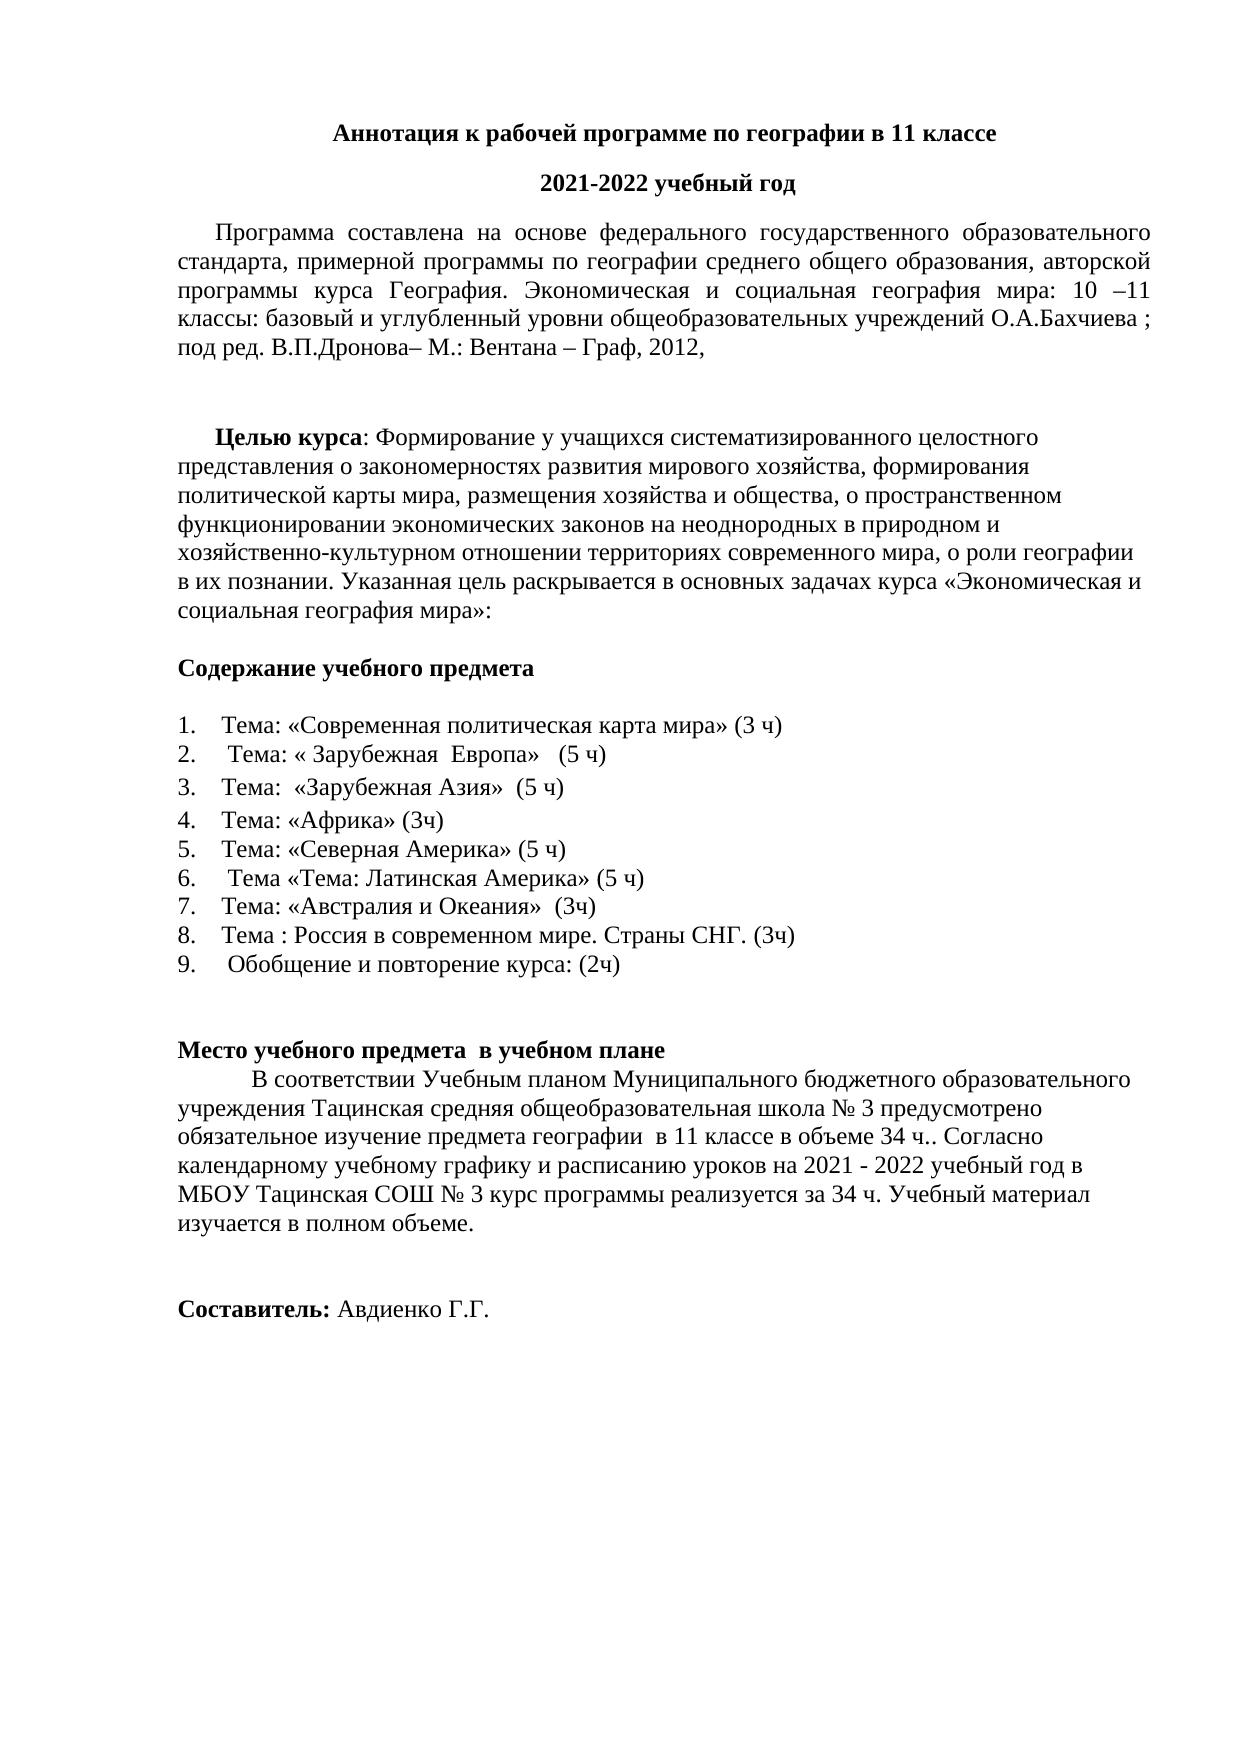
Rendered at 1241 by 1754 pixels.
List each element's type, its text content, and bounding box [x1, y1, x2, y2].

text В соответствии Учебным планом Муниципального бюджетного образовательного учреждения Тацинская средняя общеобразовательная школа № 3 предусмотрено обязательное изучение предмета географии в 11 классе в объеме 34 ч.. Согласно календарному учебному графику и расписанию уроков на 2021 - 2022 учебный год в МБОУ Тацинская СОШ № 3 курс программы реализуется за 34 ч. Учебный материал изучается в полном объеме. [177, 1064, 1152, 1236]
text Программа составлена на основе федерального государственного образовательного стандарта, примерной программы по географии среднего общего образования, авторской программы курса География. Экономическая и социальная география мира: 10 –11 классы: базовый и углубленный уровни общеобразовательных учреждений О.А.Бахчиева ; под ред. В.П.Дронова– М.: Вентана – Граф, 2012, [177, 217, 1152, 361]
list Тема: « Зарубежная Европа» (5 ч) [177, 739, 1152, 768]
list Тема «Тема: Латинская Америка» (5 ч) [177, 863, 1152, 891]
list Обобщение и повторение курса: (2ч) [177, 949, 1152, 978]
text Составитель: Авдиенко Г.Г. [177, 1294, 1152, 1323]
text 2021-2022 учебный год [177, 168, 1152, 196]
list Тема: «Современная политическая карта мира» (3 ч) [177, 710, 1152, 739]
list Тема: «Зарубежная Азия» (5 ч) [177, 772, 1152, 801]
text Содержание учебного предмета [177, 653, 1152, 682]
text Целью курса: Формирование у учащихся систематизированного целостного представления о закономерностях развития мирового хозяйства, формирования политической карты мира, размещения хозяйства и общества, о пространственном функционировании экономических законов на неоднородных в природном и хозяйственно-культурном отношении территориях современного мира, о роли географии в их познании. Указанная цель раскрывается в основных задачах курса «Экономическая и социальная география мира»: [177, 422, 1152, 624]
text Аннотация к рабочей программе по географии в 11 классе [177, 118, 1152, 147]
list Тема : Россия в современном мире. Страны СНГ. (3ч) [177, 920, 1152, 949]
list Тема: «Австралия и Океания» (3ч) [177, 891, 1152, 920]
list Тема: «Северная Америка» (5 ч) [177, 834, 1152, 863]
text Место учебного предмета в учебном плане [177, 1035, 1152, 1064]
list Тема: «Африка» (3ч) [177, 805, 1152, 834]
